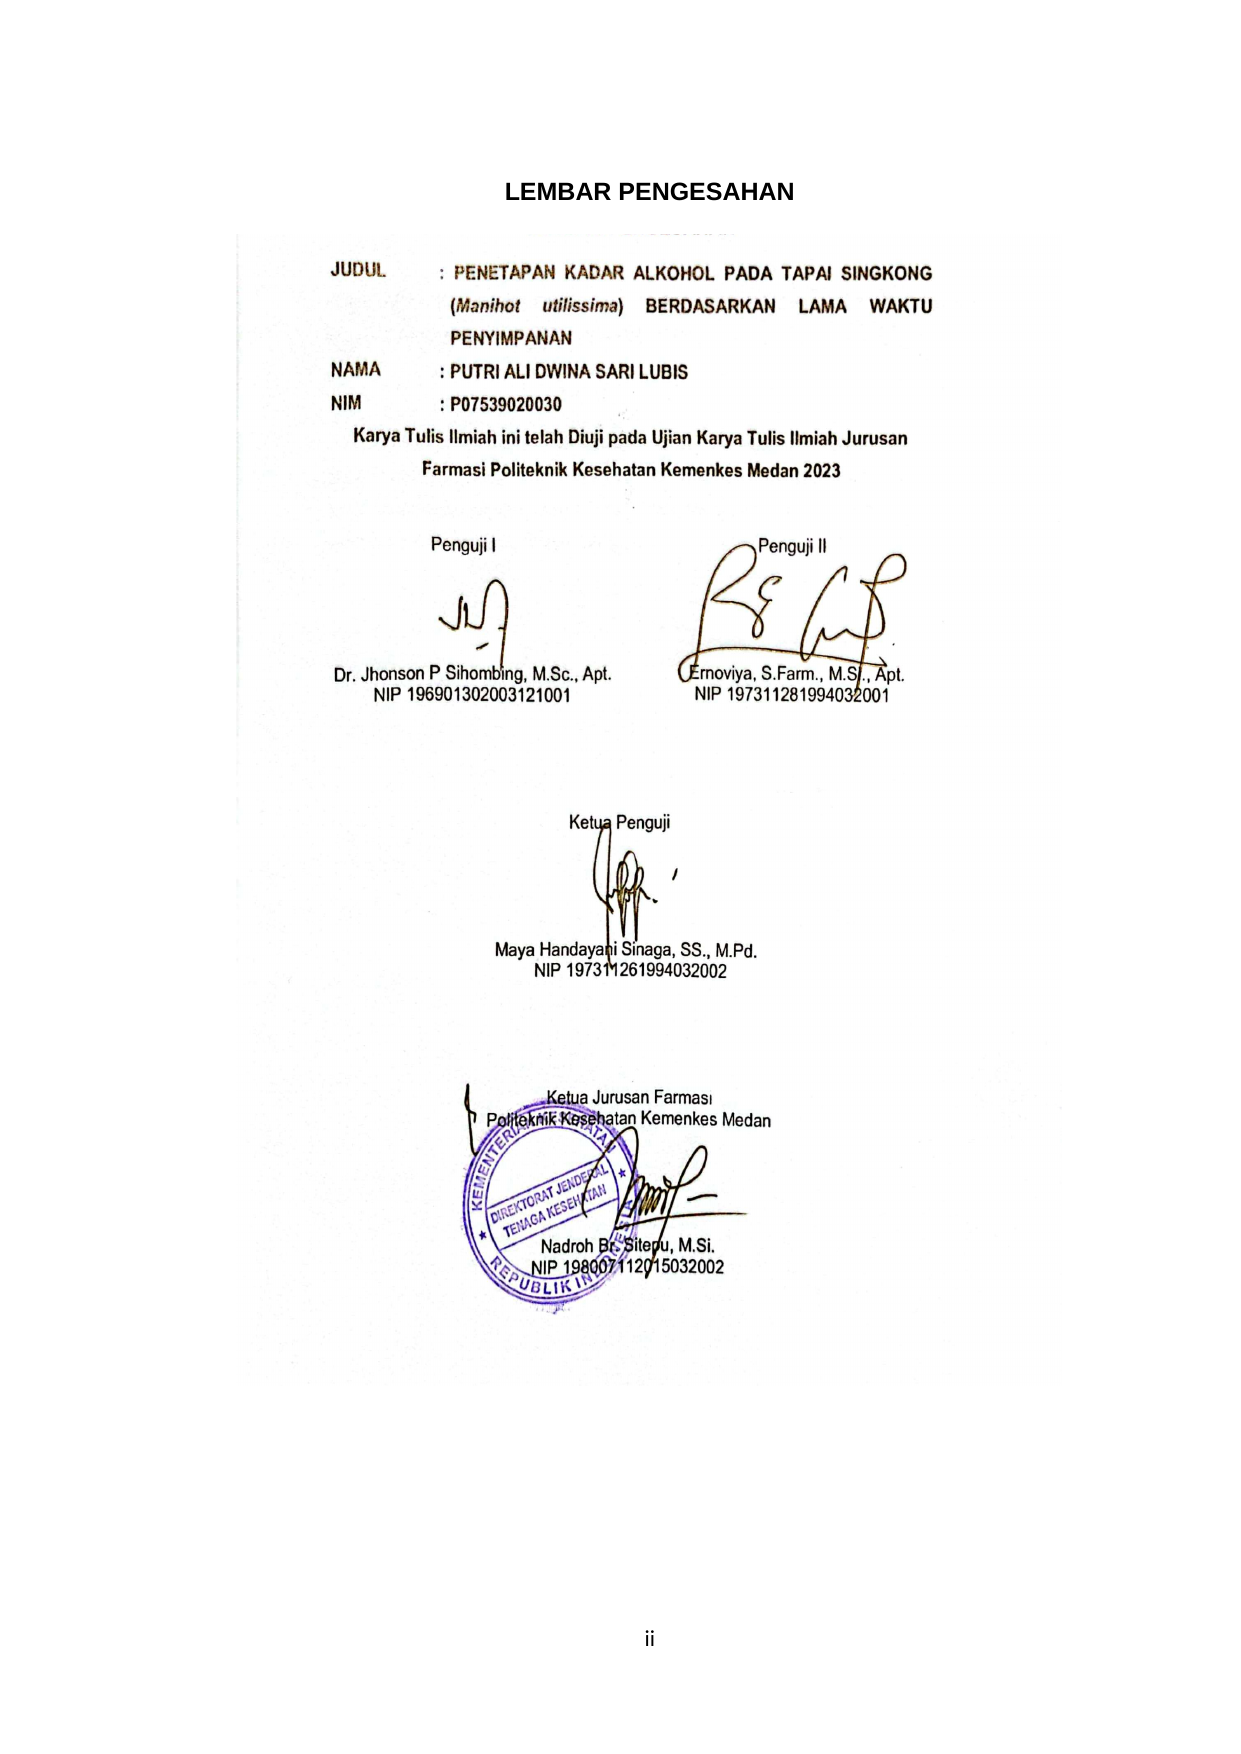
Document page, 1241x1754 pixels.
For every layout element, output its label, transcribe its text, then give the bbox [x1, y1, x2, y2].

subtitle LEMBAR PENGESAHAN [236, 177, 1063, 206]
picture [236, 234, 1062, 1386]
